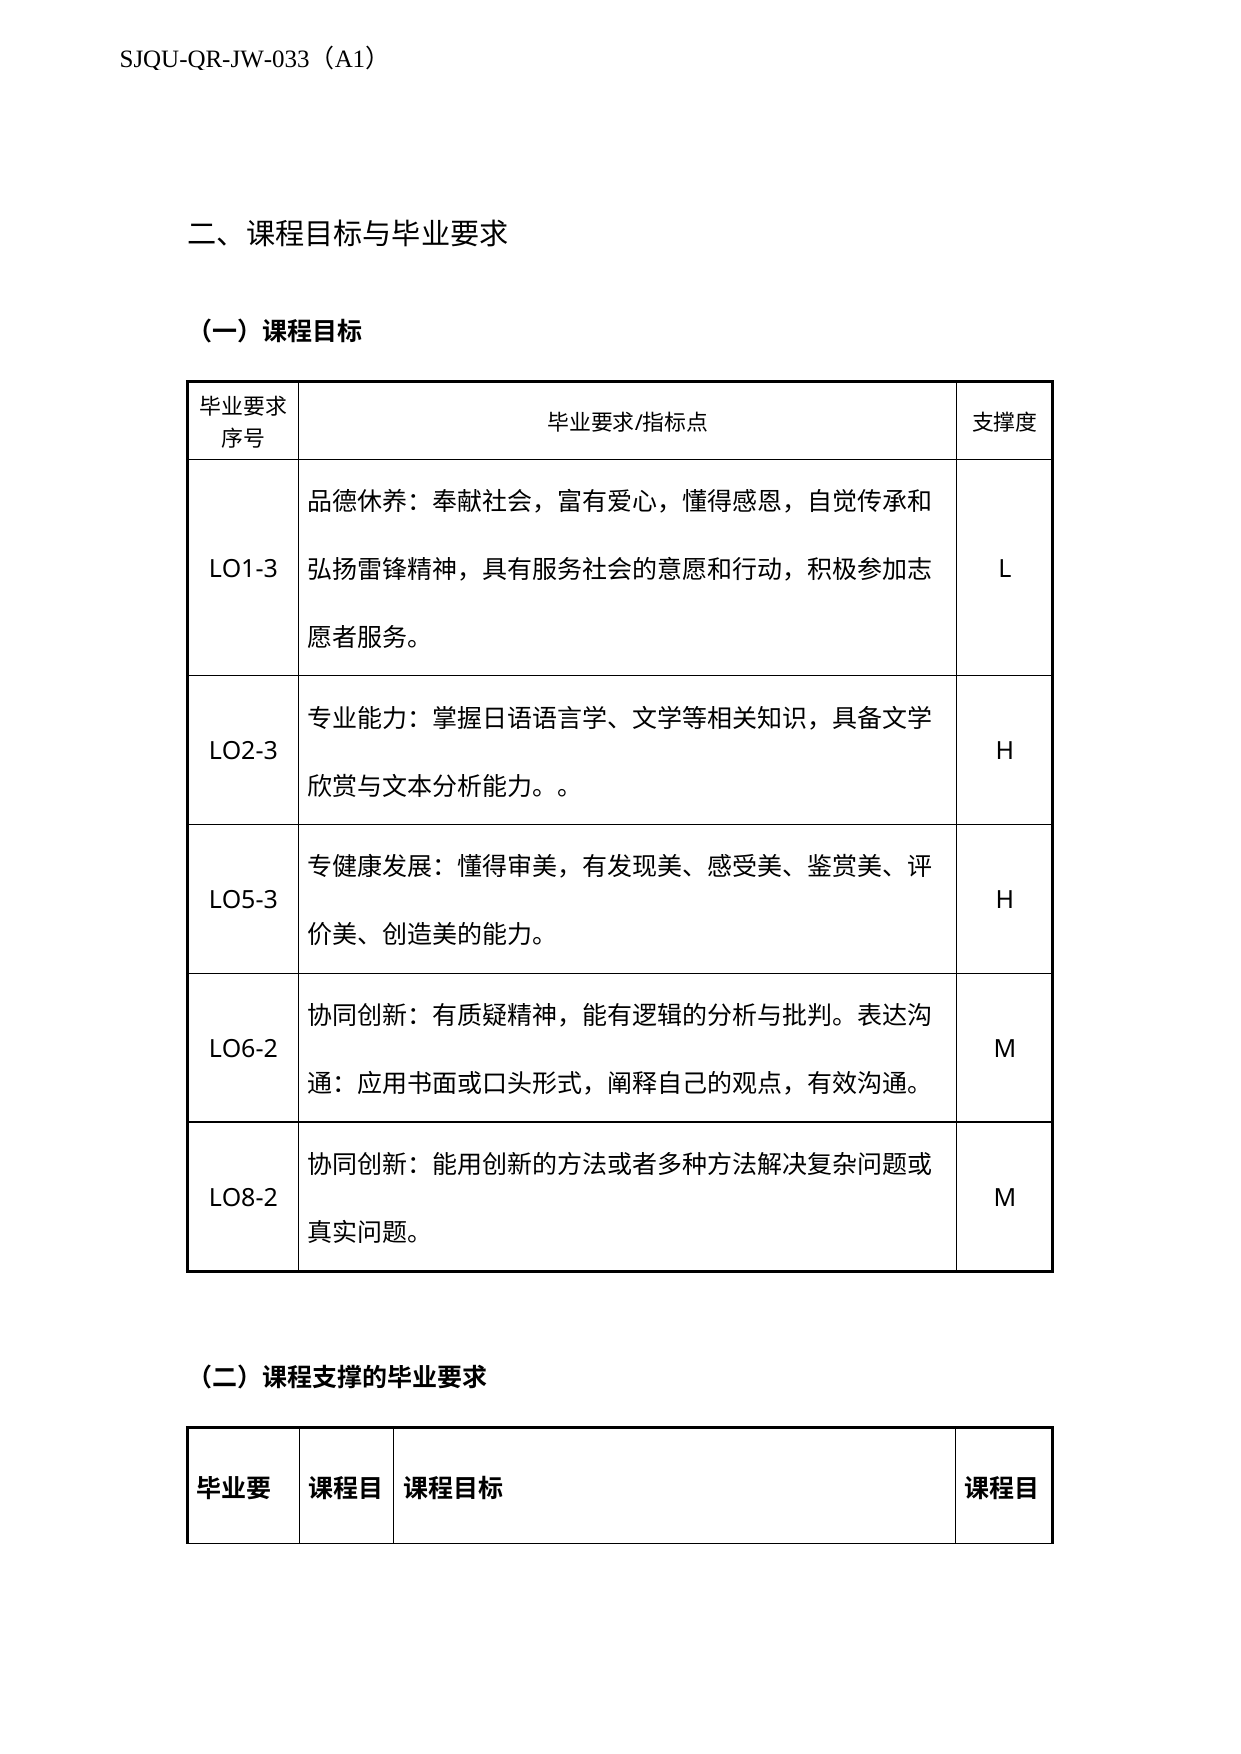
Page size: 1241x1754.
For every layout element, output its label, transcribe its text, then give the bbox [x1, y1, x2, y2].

table_cell LO1-3 [189, 460, 298, 675]
table_header 毕业要求/指标点 [299, 383, 956, 458]
table_header 课程目标 （细化的预期学习成果） [394, 1429, 955, 1543]
table_cell 协同创新：能用创新的方法或者多种方法解决复杂问题或真实问题。 [299, 1123, 956, 1270]
table_cell 品德休养：奉献社会，富有爱心，懂得感恩，自觉传承和弘扬雷锋精神，具有服务社会的意愿和行动，积极参加志愿者服务。 [299, 460, 956, 675]
table_cell 专业能力：掌握日语语言学、文学等相关知识，具备文学欣赏与文本分析能力。。 [299, 676, 956, 824]
table_cell 协同创新：有质疑精神，能有逻辑的分析与批判。表达沟通：应用书面或口头形式，阐释自己的观点，有效沟通。 [299, 974, 956, 1121]
text （二）课程支撑的毕业要求 [187, 1341, 1053, 1409]
table_cell LO6-2 [189, 974, 298, 1121]
text （一）课程目标 [187, 295, 1053, 363]
table_header 支撑度 [957, 383, 1051, 458]
table_cell M [957, 974, 1051, 1121]
table_header 课程目标类型 [956, 1429, 1051, 1543]
table_header 毕业要求序号 [189, 1429, 299, 1543]
table_cell LO8-2 [189, 1123, 298, 1270]
table_cell LO2-3 [189, 676, 298, 824]
table_cell M [957, 1123, 1051, 1270]
table_cell L [957, 460, 1051, 675]
table_header 课程目标序号 [300, 1429, 393, 1543]
table_cell H [957, 676, 1051, 824]
table_header 毕业要求序号 [189, 383, 298, 458]
table_cell 专健康发展：懂得审美，有发现美、感受美、鉴赏美、评价美、创造美的能力。 [299, 825, 956, 973]
table_cell LO5-3 [189, 825, 298, 973]
table_cell H [957, 825, 1051, 973]
text 二、课程目标与毕业要求 [187, 198, 1053, 266]
